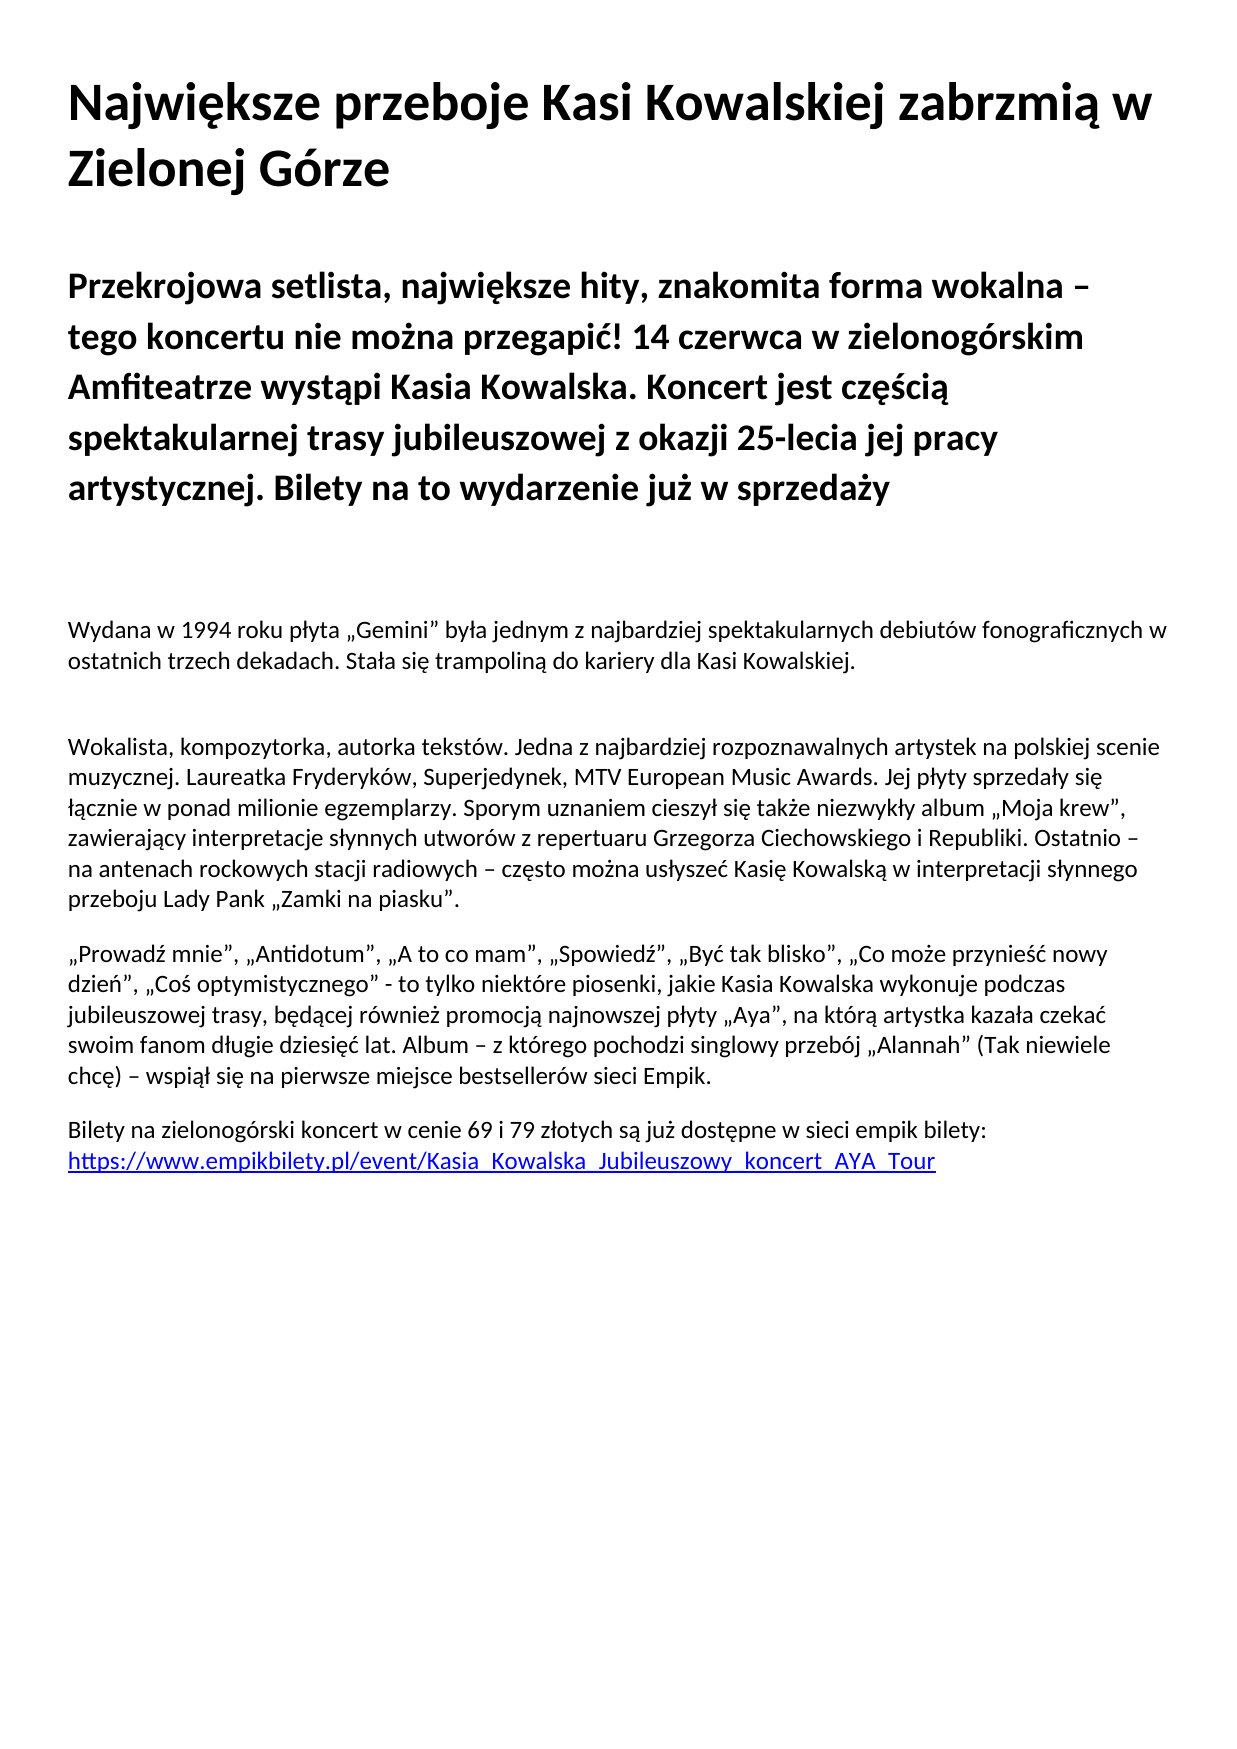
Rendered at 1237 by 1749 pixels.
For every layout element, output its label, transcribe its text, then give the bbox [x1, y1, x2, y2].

text Bilety na zielonogórski koncert w cenie 69 i 79 złotych są już dostępne w sieci empik bilety: [68, 1114, 1169, 1145]
text Wydana w 1994 roku płyta „Gemini” była jednym z najbardziej spektakularnych debiutów fonograficznych w ostatnich trzech dekadach. Stała się trampoliną do kariery dla Kasi Kowalskiej. [68, 614, 1169, 676]
text Wokalista, kompozytorka, autorka tekstów. Jedna z najbardziej rozpoznawalnych artystek na polskiej scenie muzycznej. Laureatka Fryderyków, Superjedynek, MTV European Music Awards. Jej płyty sprzedały się łącznie w ponad milionie egzemplarzy. Sporym uznaniem cieszył się także niezwykły album „Moja krew”, zawierający interpretacje słynnych utworów z repertuaru Grzegorza Ciechowskiego i Republiki. Ostatnio – na antenach rockowych stacji radiowych – często można usłyszeć Kasię Kowalską w interpretacji słynnego przeboju Lady Pank „Zamki na piasku”. [68, 731, 1169, 914]
text „Prowadź mnie”, „Antidotum”, „A to co mam”, „Spowiedź”, „Być tak blisko”, „Co może przynieść nowy dzień”, „Coś optymistycznego” - to tylko niektóre piosenki, jakie Kasia Kowalska wykonuje podczas jubileuszowej trasy, będącej również promocją najnowszej płyty „Aya”, na którą artystka kazała czekać swoim fanom długie dziesięć lat. Album – z którego pochodzi singlowy przebój „Alannah” (Tak niewiele chcę) – wspiął się na pierwsze miejsce bestsellerów sieci Empik. [68, 938, 1169, 1091]
text https://www.empikbilety.pl/event/Kasia_Kowalska_Jubileuszowy_koncert_AYA_Tour [68, 1145, 1169, 1176]
text Przekrojowa setlista, największe hity, znakomita forma wokalna – tego koncertu nie można przegapić! 14 czerwca w zielonogórskim Amfiteatrze wystąpi Kasia Kowalska. Koncert jest częścią spektakularnej trasy jubileuszowej z okazji 25-lecia jej pracy artystycznej. Bilety na to wydarzenie już w sprzedaży [68, 262, 1169, 510]
text Największe przeboje Kasi Kowalskiej zabrzmią w Zielonej Górze [68, 68, 1169, 200]
